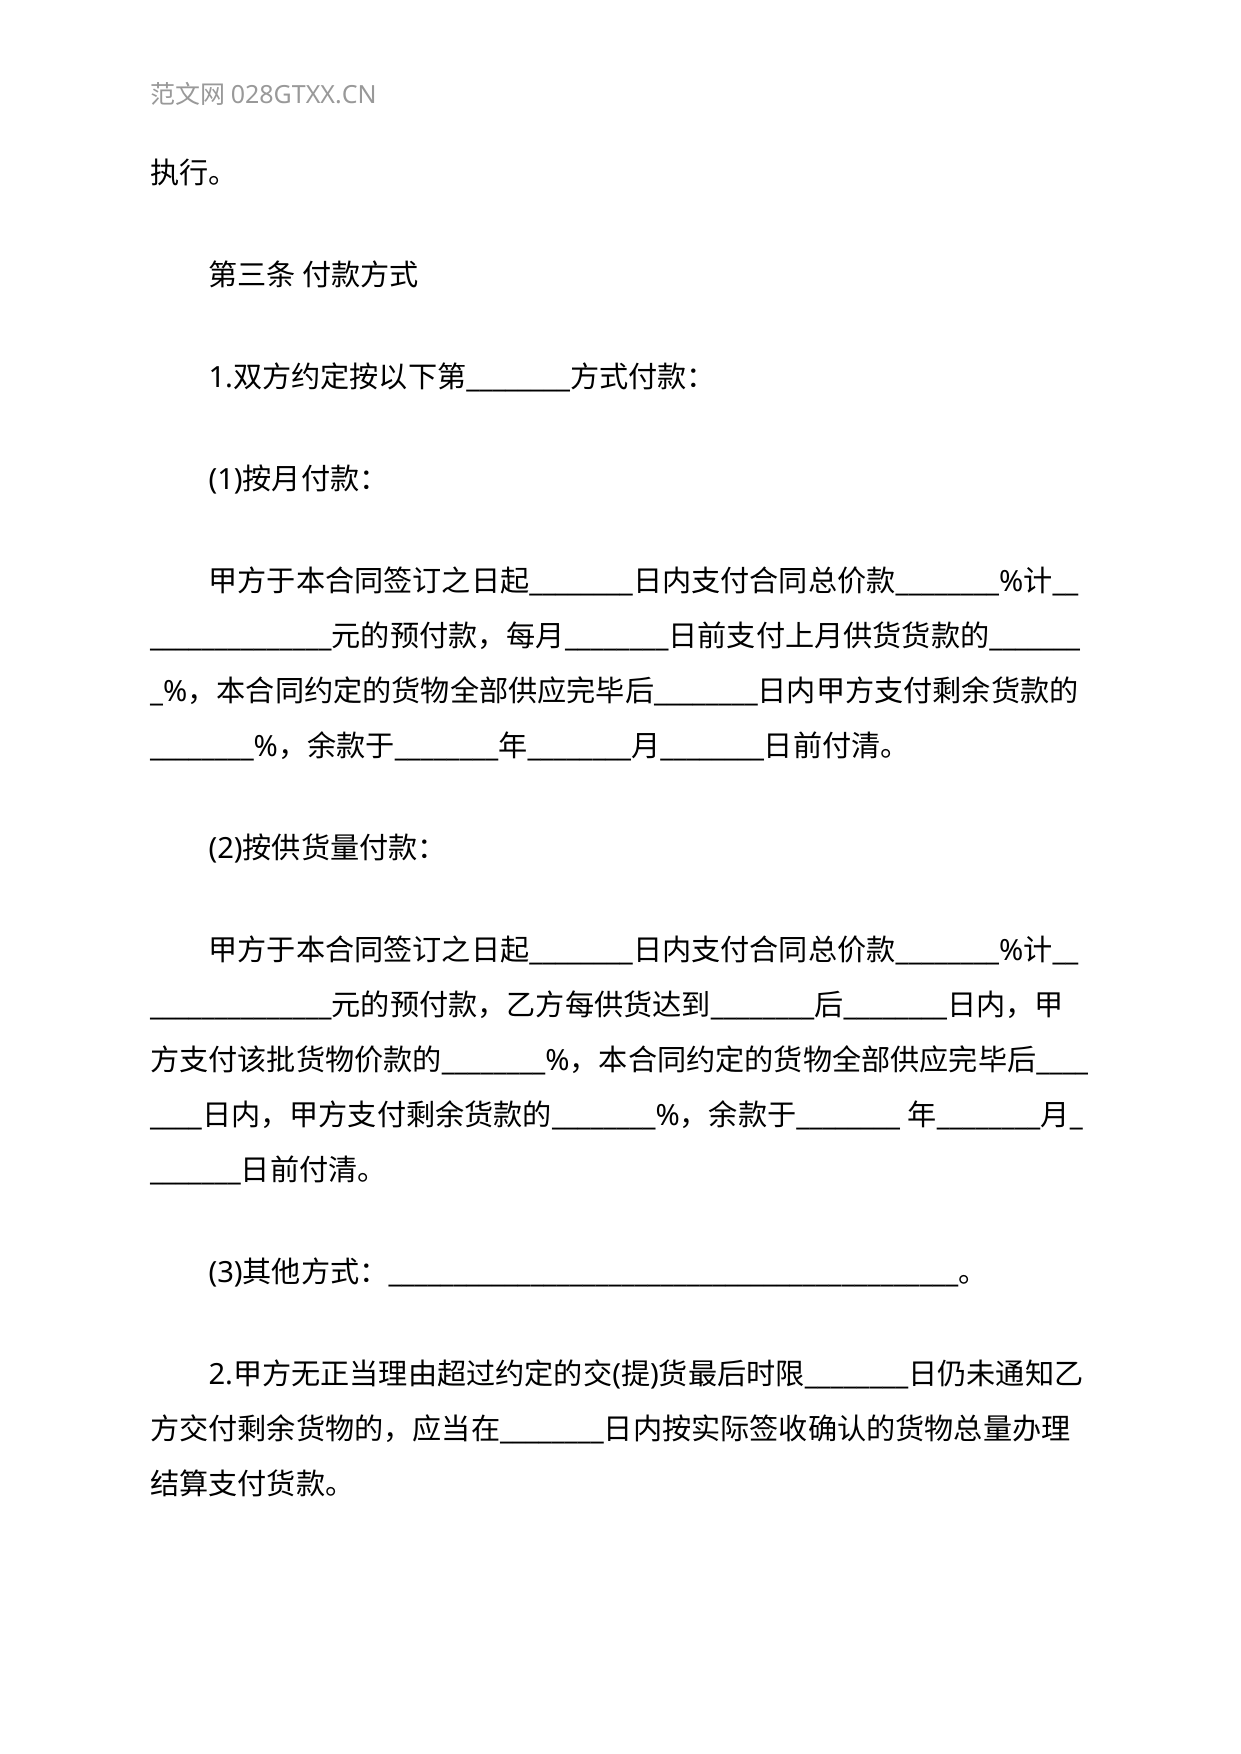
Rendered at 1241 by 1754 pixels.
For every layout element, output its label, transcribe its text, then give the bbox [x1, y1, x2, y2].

text 甲方于本合同签订之日起________日内支付合同总价款________%计________________元的预付款，乙方每供货达到________后________日内，甲方支付该批货物价款的________%，本合同约定的货物全部供应完毕后________日内，甲方支付剩余货款的________%，余款于________ 年________月________日前付清。 [150, 926, 1090, 1189]
text 1.双方约定按以下第________方式付款： [150, 353, 1090, 396]
text (1)按月付款： [150, 456, 1090, 498]
text 2.甲方无正当理由超过约定的交(提)货最后时限________日仍未通知乙方交付剩余货物的，应当在________日内按实际签收确认的货物总量办理结算支付货款。 [150, 1350, 1090, 1503]
text (3)其他方式：____________________________________________。 [150, 1248, 1090, 1291]
text (2)按供货量付款： [150, 824, 1090, 867]
text 第三条 付款方式 [150, 252, 1090, 294]
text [150, 150, 1090, 192]
text 甲方于本合同签订之日起________日内支付合同总价款________%计________________元的预付款，每月________日前支付上月供货货款的________%，本合同约定的货物全部供应完毕后________日内甲方支付剩余货款的________%，余款于________年________月________日前付清。 [150, 557, 1090, 765]
